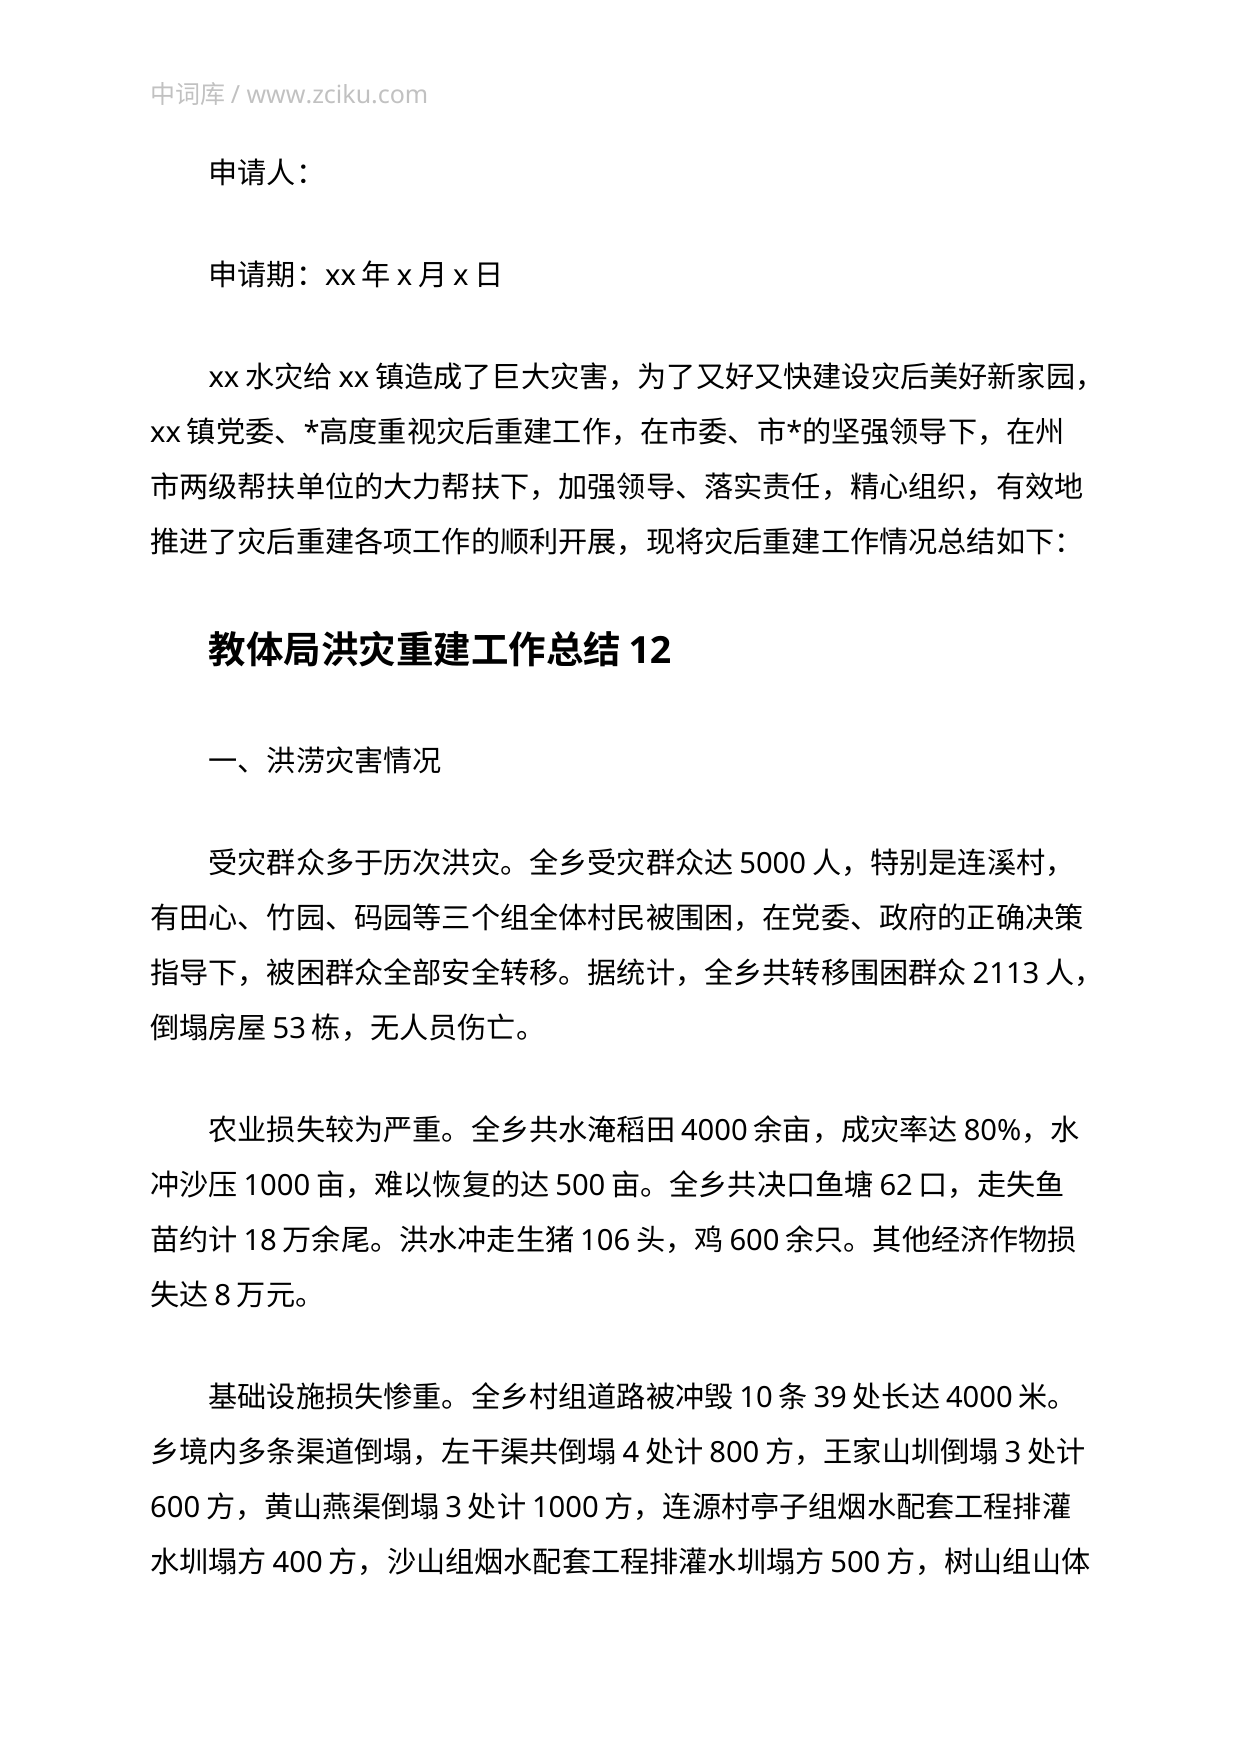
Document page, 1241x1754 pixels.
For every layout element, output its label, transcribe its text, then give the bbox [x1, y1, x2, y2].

text 申请人： [150, 150, 1090, 192]
text 教体局洪灾重建工作总结12 [150, 620, 1090, 675]
text 受灾群众多于历次洪灾。全乡受灾群众达5000人，特别是连溪村，有田心、竹园、码园等三个组全体村民被围困，在党委、政府的正确决策指导下，被困群众全部安全转移。据统计，全乡共转移围困群众2113人，倒塌房屋53栋，无人员伤亡。 [150, 840, 1090, 1047]
text 申请期：xx年x月x日 [150, 252, 1090, 294]
text 一、洪涝灾害情况 [150, 738, 1090, 780]
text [150, 1374, 1090, 1581]
text 农业损失较为严重。全乡共水淹稻田4000余亩，成灾率达80%，水冲沙压1000亩，难以恢复的达500亩。全乡共决口鱼塘62口，走失鱼苗约计18万余尾。洪水冲走生猪106头，鸡600余只。其他经济作物损失达8万元。 [150, 1107, 1090, 1314]
text xx水灾给xx镇造成了巨大灾害，为了又好又快建设灾后美好新家园，xx镇党委、*高度重视灾后重建工作，在市委、市*的坚强领导下，在州市两级帮扶单位的大力帮扶下，加强领导、落实责任，精心组织，有效地推进了灾后重建各项工作的顺利开展，现将灾后重建工作情况总结如下： [150, 354, 1090, 561]
